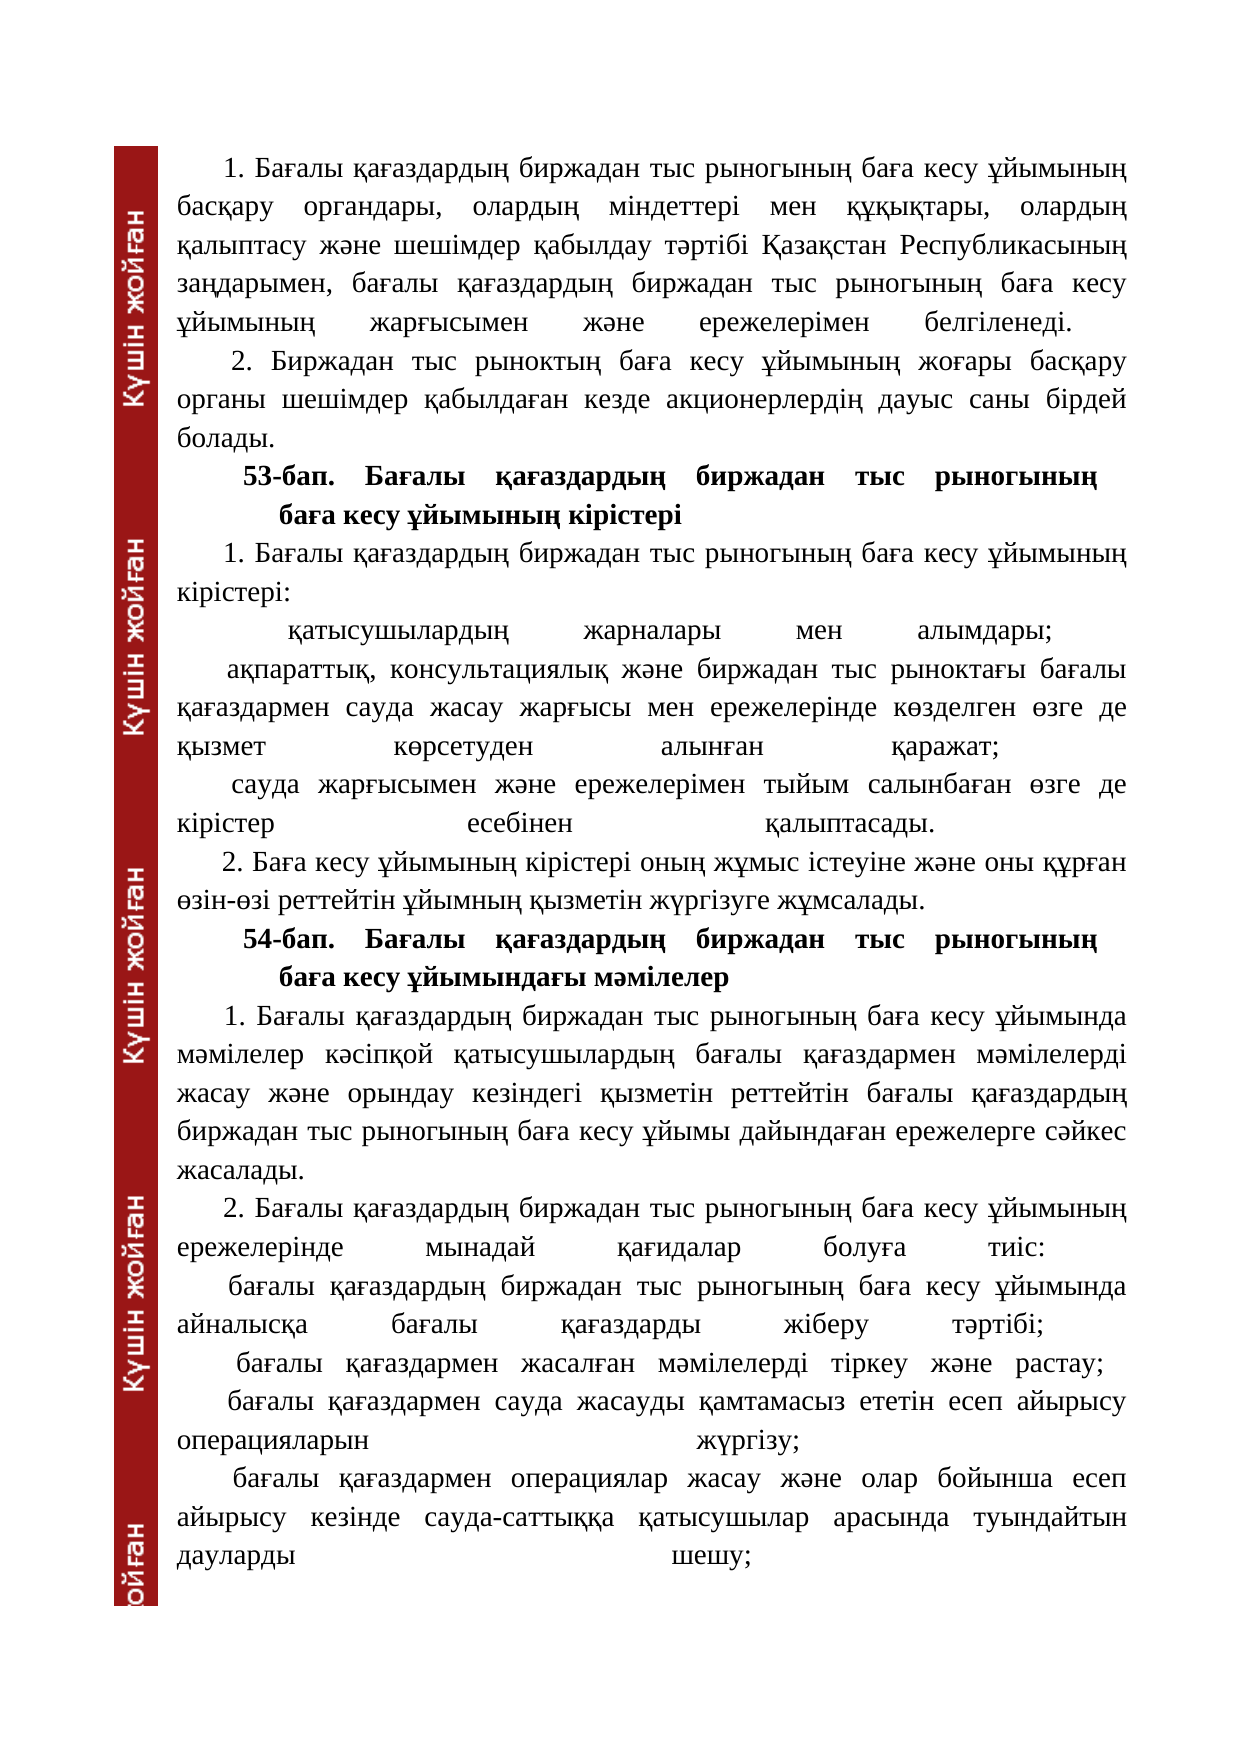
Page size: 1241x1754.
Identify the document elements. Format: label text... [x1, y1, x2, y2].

text 1. Бағалы қағаздардың биржадан тыс рыногының баға кесу ұйымының басқару органдары, олардың мiндеттерi мен құқықтары, олардың қалыптасу және шешiмдер қабылдау тәртiбi Қазақстан Республикасының заңдарымен, бағалы қағаздардың биржадан тыс рыногының баға кесу ұйымының жарғысымен және ережелерiмен белгiленедi. 2. Биржадан тыс рыноктың баға кесу ұйымының жоғары басқару органы шешiмдер қабылдаған кезде акционерлердiң дауыс саны бiрдей болады. [112, 150, 1128, 453]
picture [114, 1571, 158, 1606]
picture [114, 530, 158, 535]
picture [114, 453, 158, 458]
picture [114, 916, 158, 921]
picture [114, 993, 158, 998]
picture [114, 146, 158, 150]
text 1. Бағалы қағаздардың биржадан тыс рыногының баға кесу ұйымының кiрiстерi: қатысушылардың жарналары мен алымдары; ақпараттық, консультациялық және биржадан тыс рыноктағы бағалы қағаздармен сауда жасау жарғысы мен ережелерiнде көзделген өзге де қызмет көрсетуден алынған қаражат; сауда жарғысымен және ережелерiмен тыйым салынбаған өзге де кiрiстер есебiнен қалыптасады. 2. Баға кесу ұйымының кiрiстерi оның жұмыс iстеуiне және оны құрған өзiн-өзi реттейтiн ұйымның қызметiн жүргiзуге жұмсалады. [112, 535, 1128, 916]
text 54-бап. Бағалы қағаздардың биржадан тыс рыногының баға кесу ұйымындағы мәмiлелер [112, 921, 1128, 993]
text 53-бап. Бағалы қағаздардың биржадан тыс рыногының баға кесу ұйымының кiрiстерi [112, 458, 1128, 530]
